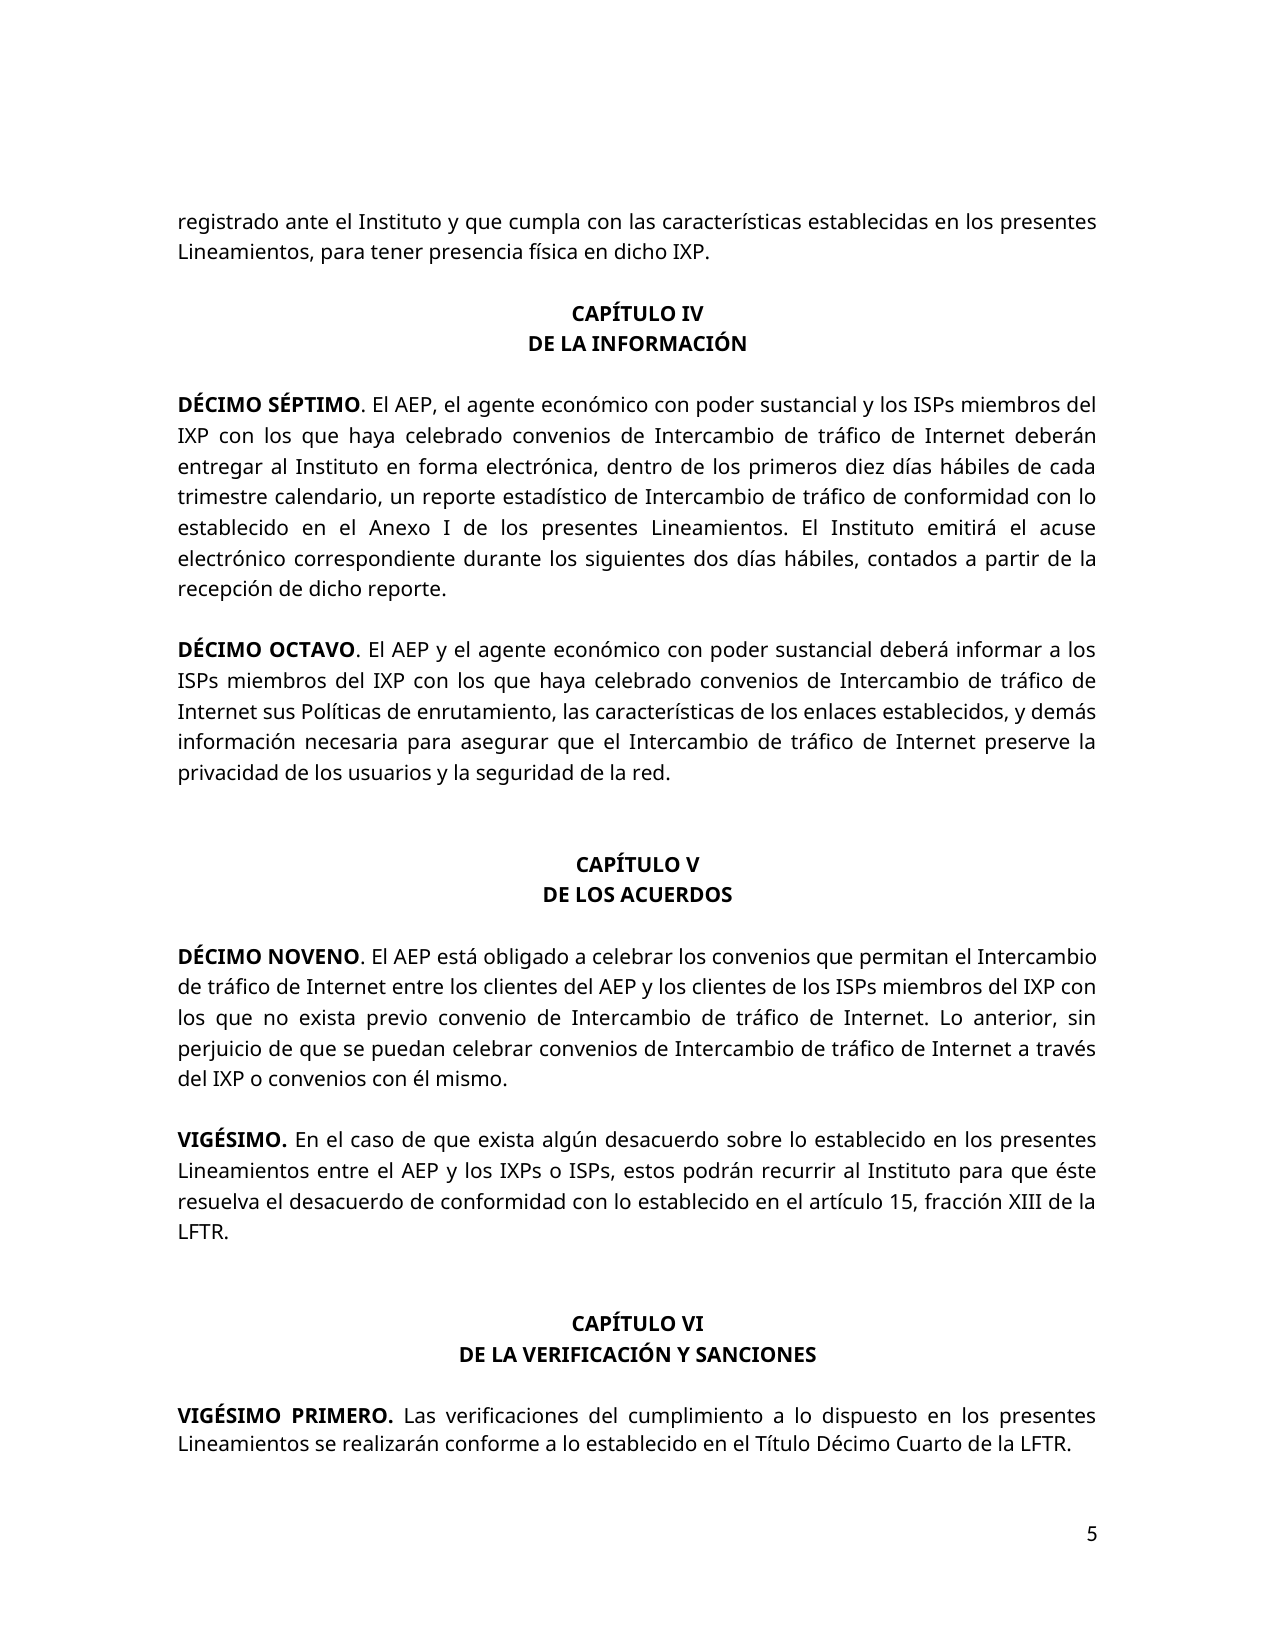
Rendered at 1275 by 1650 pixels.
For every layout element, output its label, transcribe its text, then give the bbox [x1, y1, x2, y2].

text DÉCIMO SÉPTIMO. El AEP, el agente económico con poder sustancial y los ISPs miembros del IXP con los que haya celebrado convenios de Intercambio de tráfico de Internet deberán entregar al Instituto en forma electrónica, dentro de los primeros diez días hábiles de cada trimestre calendario, un reporte estadístico de Intercambio de tráfico de conformidad con lo establecido en el Anexo I de los presentes Lineamientos. El Instituto emitirá el acuse electrónico correspondiente durante los siguientes dos días hábiles, contados a partir de la recepción de dicho reporte. [177, 391, 1098, 603]
text DE LA INFORMACIÓN [177, 329, 1098, 358]
text CAPÍTULO V [177, 850, 1098, 878]
text CAPÍTULO VI [177, 1309, 1098, 1338]
text VIGÉSIMO. En el caso de que exista algún desacuerdo sobre lo establecido en los presentes Lineamientos entre el AEP y los IXPs o ISPs, estos podrán recurrir al Instituto para que éste resuelva el desacuerdo de conformidad con lo establecido en el artículo 15, fracción XIII de la LFTR. [177, 1126, 1098, 1246]
text CAPÍTULO IV [177, 299, 1098, 327]
text DÉCIMO OCTAVO. El AEP y el agente económico con poder sustancial deberá informar a los ISPs miembros del IXP con los que haya celebrado convenios de Intercambio de tráfico de Internet sus Políticas de enrutamiento, las características de los enlaces establecidos, y demás información necesaria para asegurar que el Intercambio de tráfico de Internet preserve la privacidad de los usuarios y la seguridad de la red. [177, 636, 1098, 786]
text DÉCIMO NOVENO. El AEP está obligado a celebrar los convenios que permitan el Intercambio de tráfico de Internet entre los clientes del AEP y los clientes de los ISPs miembros del IXP con los que no exista previo convenio de Intercambio de tráfico de Internet. Lo anterior, sin perjuicio de que se puedan celebrar convenios de Intercambio de tráfico de Internet a través del IXP o convenios con él mismo. [177, 942, 1098, 1093]
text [177, 207, 1098, 266]
text DE LOS ACUERDOS [177, 881, 1098, 909]
text DE LA VERIFICACIÓN Y SANCIONES [177, 1340, 1098, 1368]
text VIGÉSIMO PRIMERO. Las verificaciones del cumplimiento a lo dispuesto en los presentes Lineamientos se realizarán conforme a lo establecido en el Título Décimo Cuarto de la LFTR. [177, 1401, 1098, 1458]
